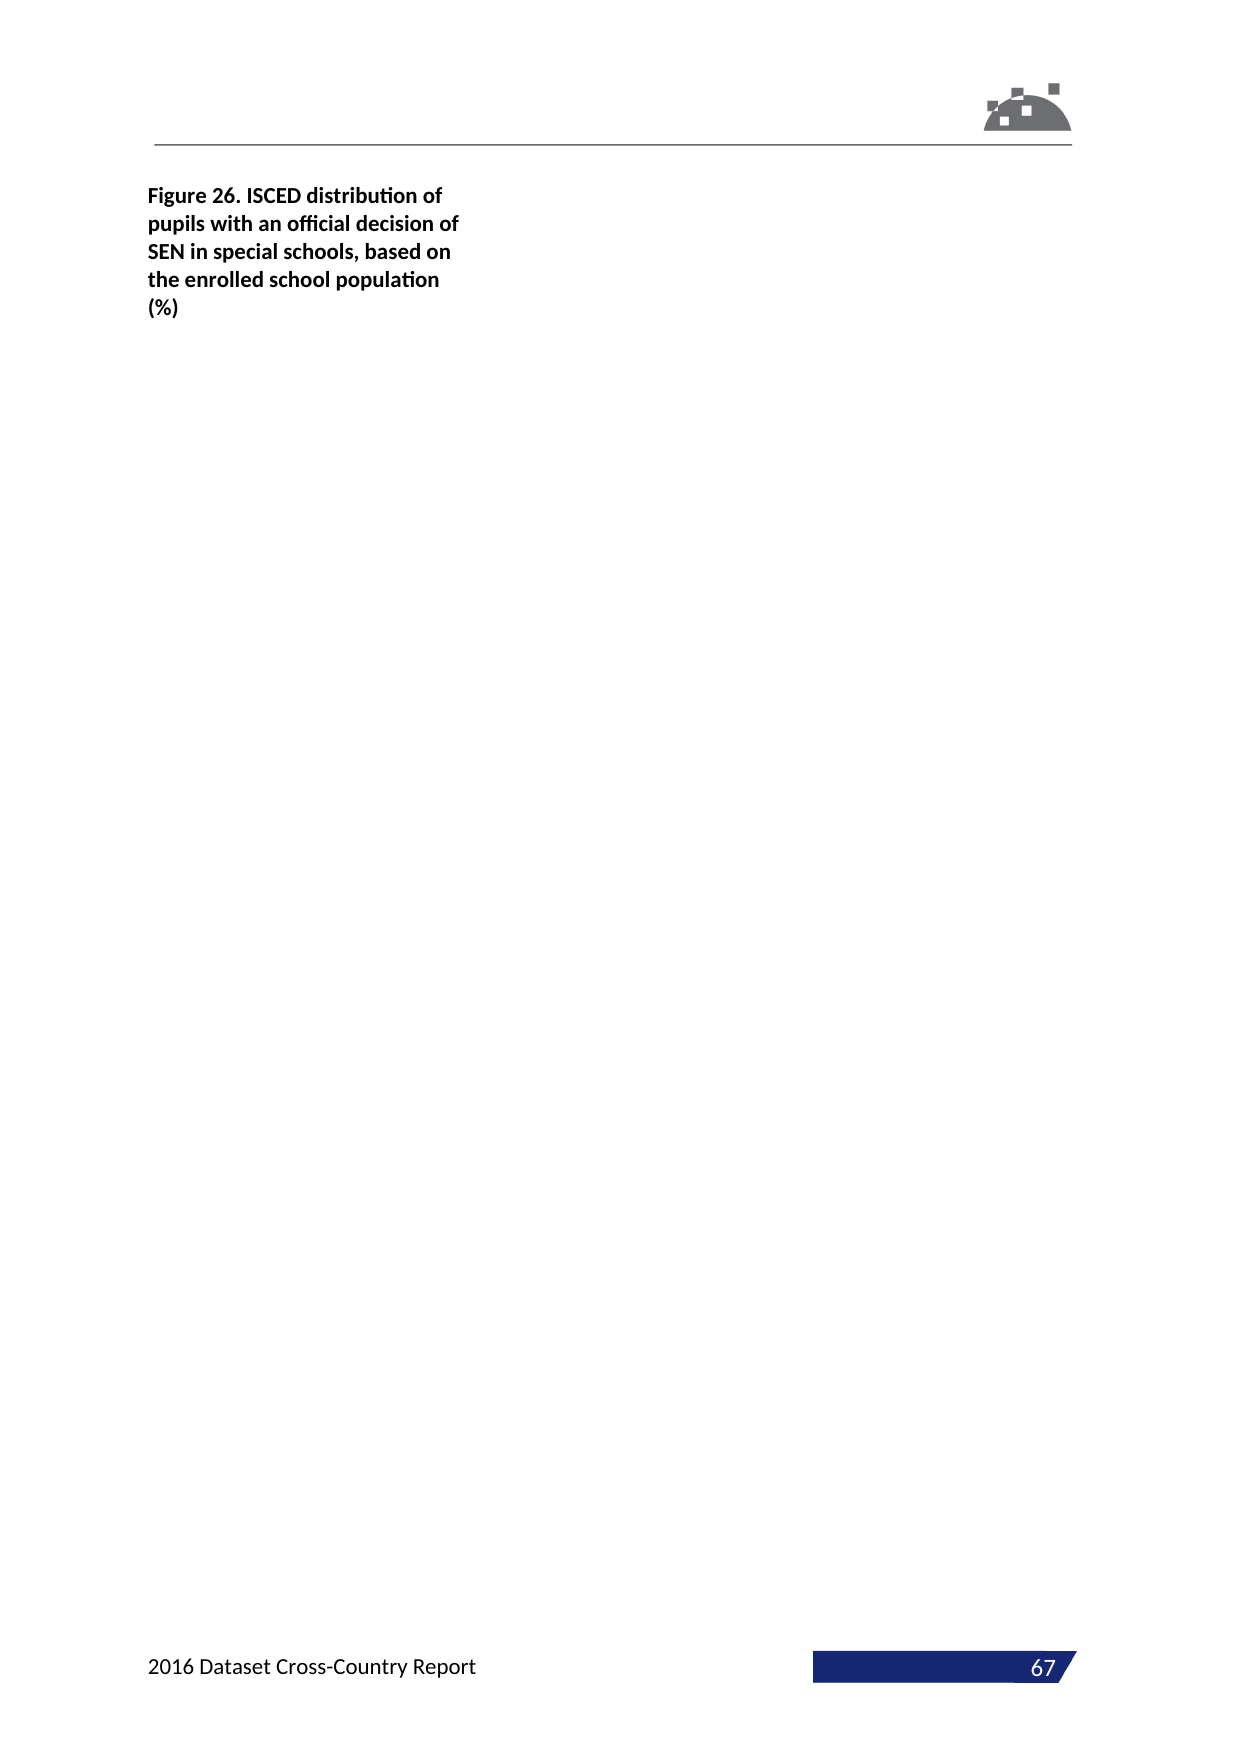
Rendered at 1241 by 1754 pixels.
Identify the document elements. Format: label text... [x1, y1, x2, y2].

text Figure 26. ISCED distribution of pupils with an official decision of SEN in special schools, based on the enrolled school population (%) [148, 181, 473, 321]
picture [811, 1645, 1079, 1689]
picture [147, 73, 1078, 153]
